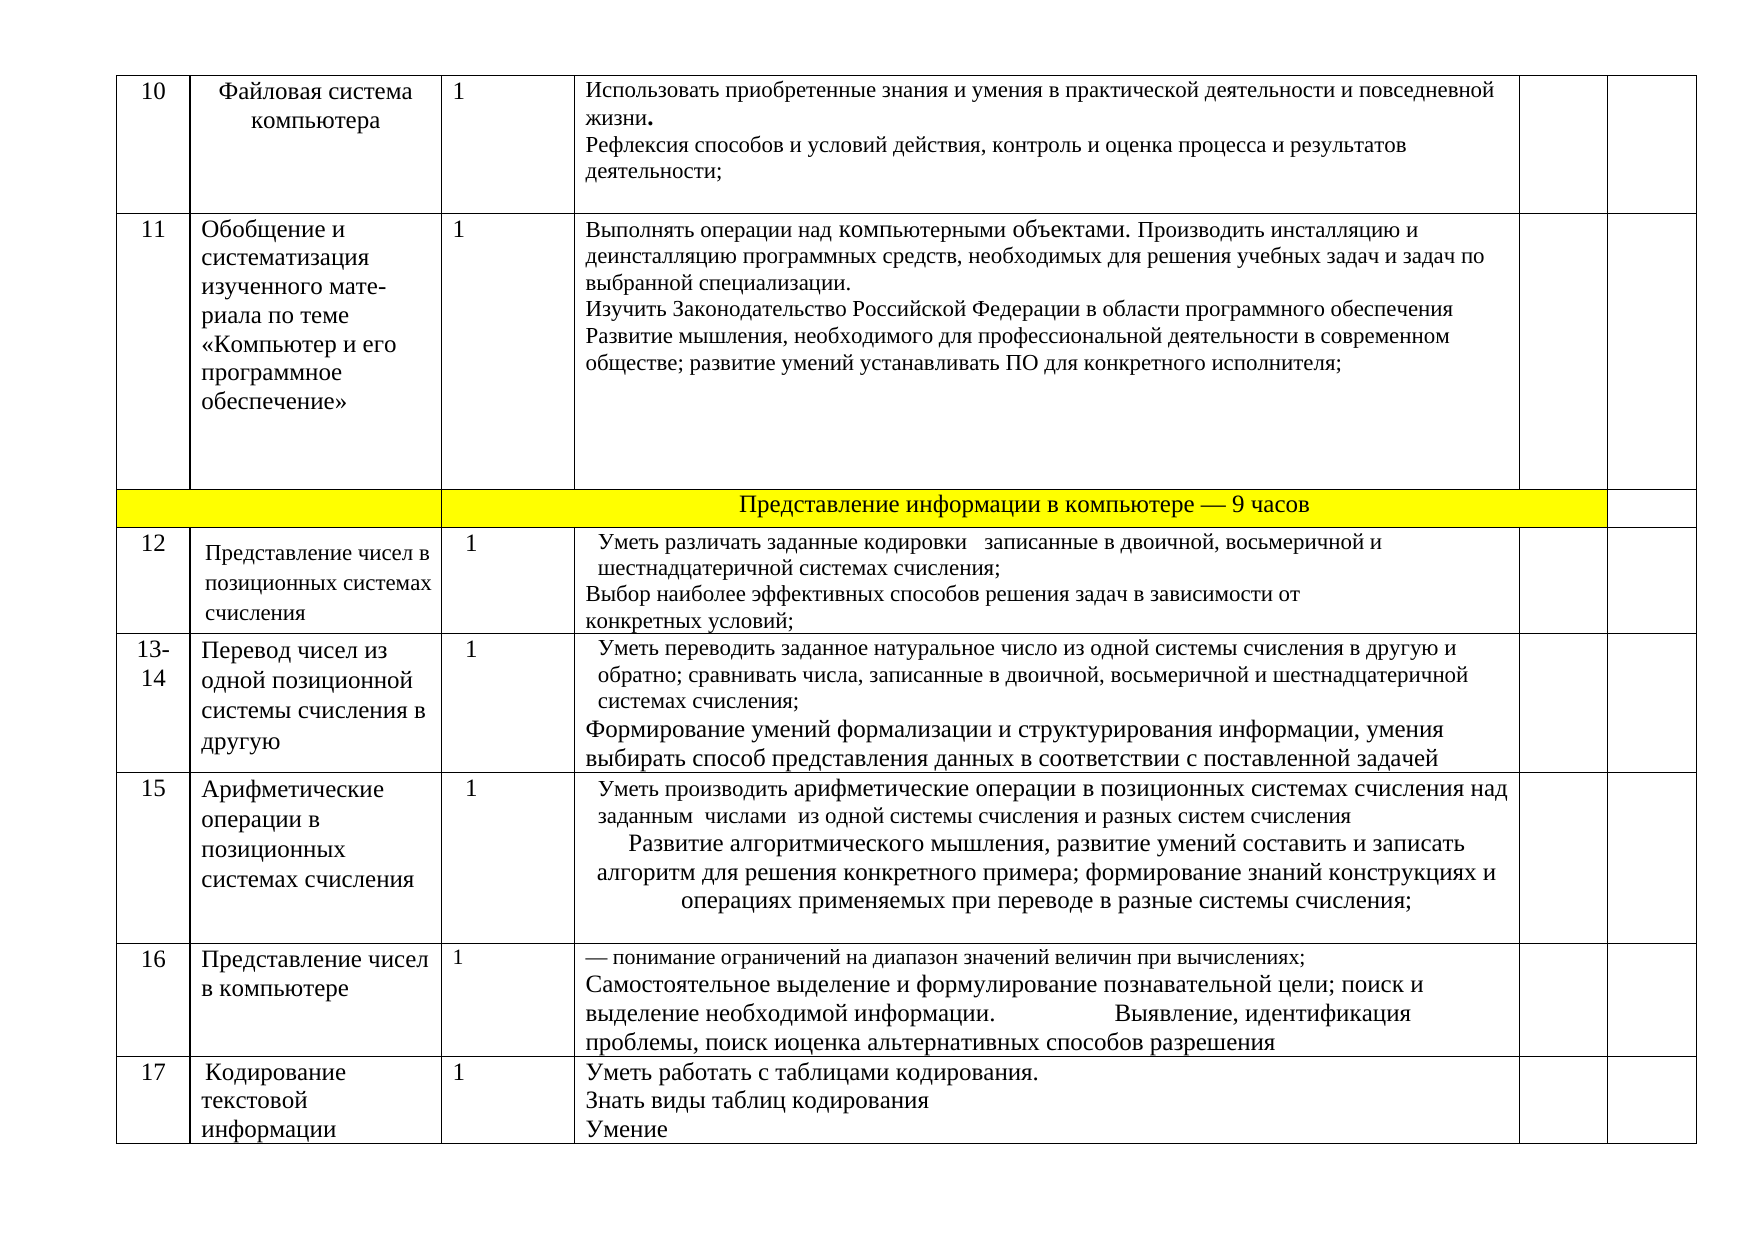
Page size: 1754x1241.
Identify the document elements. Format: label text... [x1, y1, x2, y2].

table_cell 16 [117, 944, 189, 1056]
table_cell [1608, 76, 1696, 213]
table_cell 1 [442, 1057, 574, 1143]
table_cell [1520, 634, 1607, 772]
table_cell 1 [442, 773, 574, 943]
table_cell Уметь различать заданные кодировки записанные в двоичной, восьмеричной и шестнадцатеричной системах счисления; Выбор наиболее эффективных способов решения задач в зависимости от конкретных условий; [575, 528, 1519, 633]
table_cell [1520, 944, 1607, 1056]
table_cell 10 [117, 76, 189, 213]
table_cell Файловая система компьютера [191, 76, 441, 213]
table_cell Представление информации в компьютере — 9 часов [442, 490, 1607, 527]
table_cell [1520, 1057, 1607, 1143]
table_cell Арифметические операции в позиционных системах счисления [191, 773, 441, 943]
table_cell [1608, 528, 1696, 633]
table_cell [117, 490, 441, 527]
table_cell [1608, 634, 1696, 772]
table_cell 13-14 [117, 634, 189, 772]
table_cell Уметь переводить заданное натуральное число из одной системы счисления в другую и обратно; сравнивать числа, записанные в двоичной, восьмеричной и шестнадцатеричной системах счисления; Формирование умений формализации и структурирования информации, умения выбирать способ представления данных в соответствии с поставленной задачей [575, 634, 1519, 772]
table_cell Обобщение и систематизация изученного мате-риала по теме «Компьютер и его программное обеспечение» [191, 214, 441, 488]
table_cell [1520, 528, 1607, 633]
table_cell [1608, 773, 1696, 943]
table_cell 11 [117, 214, 189, 488]
table_cell Уметь производить арифметические операции в позиционных системах счисления над заданным числами из одной системы счисления и разных систем счисления Развитие алгоритмического мышления, развитие умений составить и записать алгоритм для решения конкретного примера; формирование знаний конструкциях и операциях применяемых при переводе в разные системы счисления; [575, 773, 1519, 943]
table_cell 1 [442, 634, 574, 772]
table_cell Представление чисел в позиционных системах счисления [191, 528, 441, 633]
table_cell 17 [117, 1057, 189, 1143]
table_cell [191, 1057, 441, 1143]
table_cell [1520, 76, 1607, 213]
table_cell [1608, 214, 1696, 488]
table_cell 1 [442, 214, 574, 488]
table_cell Перевод чисел из одной позиционной системы счисления в другую [191, 634, 441, 772]
table_cell Представление чисел в компьютере [191, 944, 441, 1056]
table_cell [1608, 1057, 1696, 1143]
table_cell 15 [117, 773, 189, 943]
table_cell — понимание ограничений на диапазон значений величин при вычислениях; Самостоятельное выделение и формулирование познавательной цели; поиск и выделение необходимой информации. Выявление, идентификация проблемы, поиск иоценка альтернативных способов разрешения [575, 944, 1519, 1056]
table_cell [1608, 944, 1696, 1056]
table_cell Использовать приобретенные знания и умения в практической деятельности и повседневной жизни. Рефлексия способов и условий действия, контроль и оценка процесса и результатов деятельности; [575, 76, 1519, 213]
table_cell [1520, 773, 1607, 943]
table_cell [1520, 214, 1607, 488]
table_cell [575, 1057, 1519, 1143]
table_cell [1608, 490, 1696, 527]
table_cell 1 [442, 944, 574, 1056]
table_cell Выполнять операции над компьютерными объектами. Производить инсталляцию и деинсталляцию программных средств, необходимых для решения учебных задач и задач по выбранной специализации. Изучить Законодательство Российской Федерации в области программного обеспечения Развитие мышления, необходимого для профессиональной деятельности в современном обществе; развитие умений устанавливать ПО для конкретного исполнителя; [575, 214, 1519, 488]
table_cell 1 [442, 76, 574, 213]
table_cell 1 [442, 528, 574, 633]
table_cell 12 [117, 528, 189, 633]
